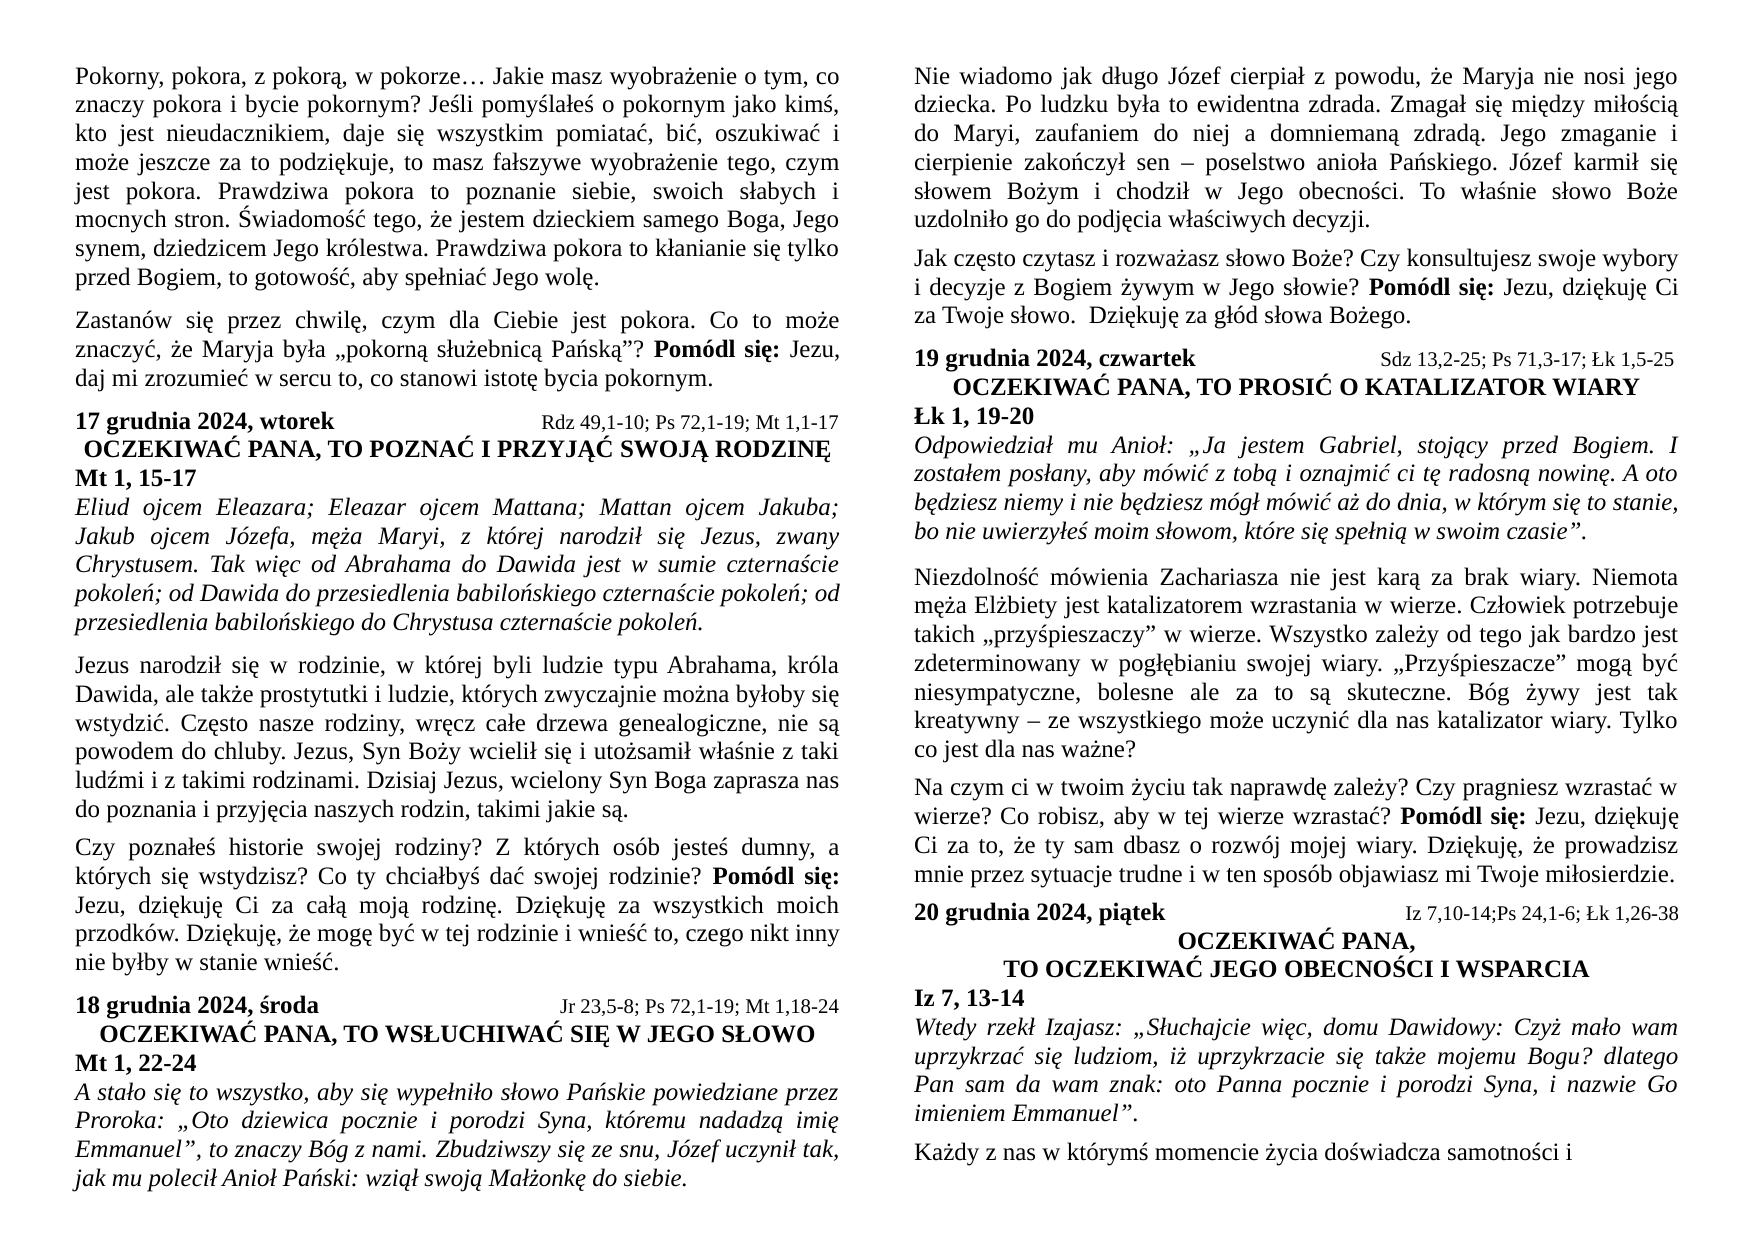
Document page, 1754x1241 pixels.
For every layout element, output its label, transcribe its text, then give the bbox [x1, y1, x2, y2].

text Mt 1, 22-24 [75, 1048, 840, 1077]
text Wtedy rzekł Izajasz: „Słuchajcie więc, domu Dawidowy: Czyż mało wam uprzykrzać się ludziom, iż uprzykrzacie się także mojemu Bogu? dlatego Pan sam da wam znak: oto Panna pocznie i porodzi Syna, i nazwie Go imieniem Emmanuel”. [914, 1012, 1679, 1127]
text 19 grudnia 2024, czwartek Sdz 13,2-25; Ps 71,3-17; Łk 1,5-25 [914, 343, 1679, 372]
text Każdy z nas w którymś momencie życia doświadcza samotności i [914, 1137, 1679, 1165]
text TO OCZEKIWAĆ JEGO OBECNOŚCI I WSPARCIA [914, 954, 1679, 983]
text Mt 1, 15-17 [75, 463, 840, 492]
text 18 grudnia 2024, środa Jr 23,5-8; Ps 72,1-19; Mt 1,18-24 [75, 990, 840, 1019]
text 17 grudnia 2024, wtorek Rdz 49,1-10; Ps 72,1-19; Mt 1,1-17 [75, 406, 840, 434]
text 20 grudnia 2024, piątek Iz 7,10-14;Ps 24,1-6; Łk 1,26-38 [914, 897, 1679, 926]
text OCZEKIWAĆ PANA, TO PROSIĆ O KATALIZATOR WIARY [914, 372, 1679, 401]
text Pokorny, pokora, z pokorą, w pokorze… Jakie masz wyobrażenie o tym, co znaczy pokora i bycie pokornym? Jeśli pomyślałeś o pokornym jako kimś, kto jest nieudacznikiem, daje się wszystkim pomiatać, bić, oszukiwać i może jeszcze za to podziękuje, to masz fałszywe wyobrażenie tego, czym jest pokora. Prawdziwa pokora to poznanie siebie, swoich słabych i mocnych stron. Świadomość tego, że jestem dzieckiem samego Boga, Jego synem, dziedzicem Jego królestwa. Prawdziwa pokora to kłanianie się tylko przed Bogiem, to gotowość, aby spełniać Jego wolę. [75, 61, 840, 291]
text OCZEKIWAĆ PANA, TO POZNAĆ I PRZYJĄĆ SWOJĄ RODZINĘ [75, 434, 840, 463]
text Zastanów się przez chwilę, czym dla Ciebie jest pokora. Co to może znaczyć, że Maryja była „pokorną służebnicą Pańską”? Pomódl się: Jezu, daj mi zrozumieć w sercu to, co stanowi istotę bycia pokornym. [75, 305, 840, 391]
text Niezdolność mówienia Zachariasza nie jest karą za brak wiary. Niemota męża Elżbiety jest katalizatorem wzrastania w wierze. Człowiek potrzebuje takich „przyśpieszaczy” w wierze. Wszystko zależy od tego jak bardzo jest zdeterminowany w pogłębianiu swojej wiary. „Przyśpieszacze” mogą być niesympatyczne, bolesne ale za to są skuteczne. Bóg żywy jest tak kreatywny – ze wszystkiego może uczynić dla nas katalizator wiary. Tylko co jest dla nas ważne? [914, 562, 1679, 763]
text OCZEKIWAĆ PANA, [914, 926, 1679, 954]
text A stało się to wszystko, aby się wypełniło słowo Pańskie powiedziane przez Proroka: „Oto dziewica pocznie i porodzi Syna, któremu nadadzą imię Emmanuel”, to znaczy Bóg z nami. Zbudziwszy się ze snu, Józef uczynił tak, jak mu polecił Anioł Pański: wziął swoją Małżonkę do siebie. [75, 1077, 840, 1192]
text Jak często czytasz i rozważasz słowo Boże? Czy konsultujesz swoje wybory i decyzje z Bogiem żywym w Jego słowie? Pomódl się: Jezu, dziękuję Ci za Twoje słowo. Dziękuję za głód słowa Bożego. [914, 243, 1679, 329]
text Odpowiedział mu Anioł: „Ja jestem Gabriel, stojący przed Bogiem. I zostałem posłany, aby mówić z tobą i oznajmić ci tę radosną nowinę. A oto będziesz niemy i nie będziesz mógł mówić aż do dnia, w którym się to stanie, bo nie uwierzyłeś moim słowom, które się spełnią w swoim czasie”. [914, 430, 1679, 545]
text OCZEKIWAĆ PANA, TO WSŁUCHIWAĆ SIĘ W JEGO SŁOWO [75, 1019, 840, 1048]
text Jezus narodził się w rodzinie, w której byli ludzie typu Abrahama, króla Dawida, ale także prostytutki i ludzie, których zwyczajnie można byłoby się wstydzić. Często nasze rodziny, wręcz całe drzewa genealogiczne, nie są powodem do chluby. Jezus, Syn Boży wcielił się i utożsamił właśnie z taki ludźmi i z takimi rodzinami. Dzisiaj Jezus, wcielony Syn Boga zaprasza nas do poznania i przyjęcia naszych rodzin, takimi jakie są. [75, 650, 840, 823]
text Na czym ci w twoim życiu tak naprawdę zależy? Czy pragniesz wzrastać w wierze? Co robisz, aby w tej wierze wzrastać? Pomódl się: Jezu, dziękuję Ci za to, że ty sam dbasz o rozwój mojej wiary. Dziękuję, że prowadzisz mnie przez sytuacje trudne i w ten sposób objawiasz mi Twoje miłosierdzie. [914, 772, 1679, 887]
text Eliud ojcem Eleazara; Eleazar ojcem Mattana; Mattan ojcem Jakuba; Jakub ojcem Józefa, męża Maryi, z której narodził się Jezus, zwany Chrystusem. Tak więc od Abrahama do Dawida jest w sumie czternaście pokoleń; od Dawida do przesiedlenia babilońskiego czternaście pokoleń; od przesiedlenia babilońskiego do Chrystusa czternaście pokoleń. [75, 492, 840, 636]
text Czy poznałeś historie swojej rodziny? Z których osób jesteś dumny, a których się wstydzisz? Co ty chciałbyś dać swojej rodzinie? Pomódl się: Jezu, dziękuję Ci za całą moją rodzinę. Dziękuję za wszystkich moich przodków. Dziękuję, że mogę być w tej rodzinie i wnieść to, czego nikt inny nie byłby w stanie wnieść. [75, 832, 840, 976]
text Nie wiadomo jak długo Józef cierpiał z powodu, że Maryja nie nosi jego dziecka. Po ludzku była to ewidentna zdrada. Zmagał się między miłością do Maryi, zaufaniem do niej a domniemaną zdradą. Jego zmaganie i cierpienie zakończył sen – poselstwo anioła Pańskiego. Józef karmił się słowem Bożym i chodził w Jego obecności. To właśnie słowo Boże uzdolniło go do podjęcia właściwych decyzji. [914, 61, 1679, 233]
text Iz 7, 13-14 [914, 983, 1679, 1012]
text Łk 1, 19-20 [914, 401, 1679, 430]
